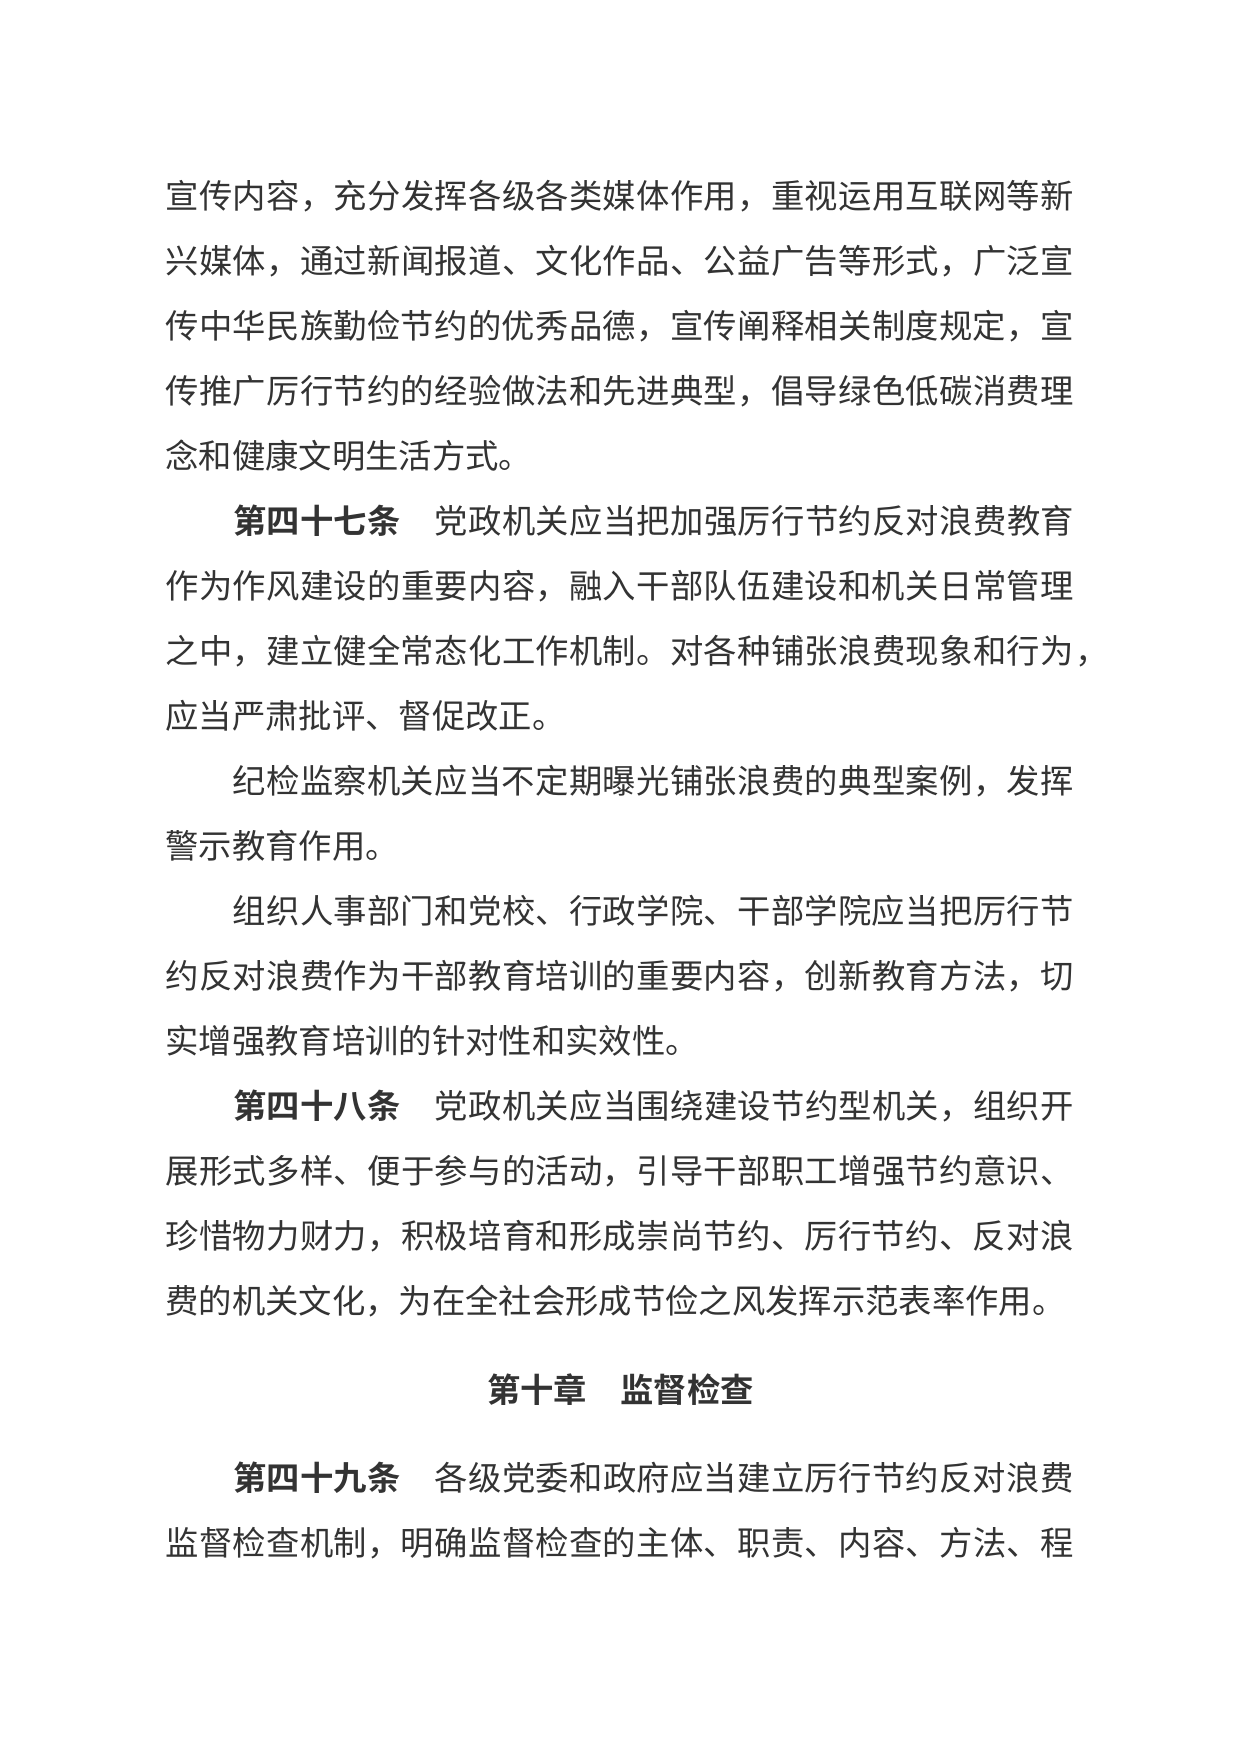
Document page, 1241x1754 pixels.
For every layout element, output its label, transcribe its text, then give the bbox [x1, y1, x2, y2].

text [165, 162, 1075, 1332]
text 第十章 监督检查 [165, 1355, 1075, 1420]
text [165, 1444, 1075, 1574]
